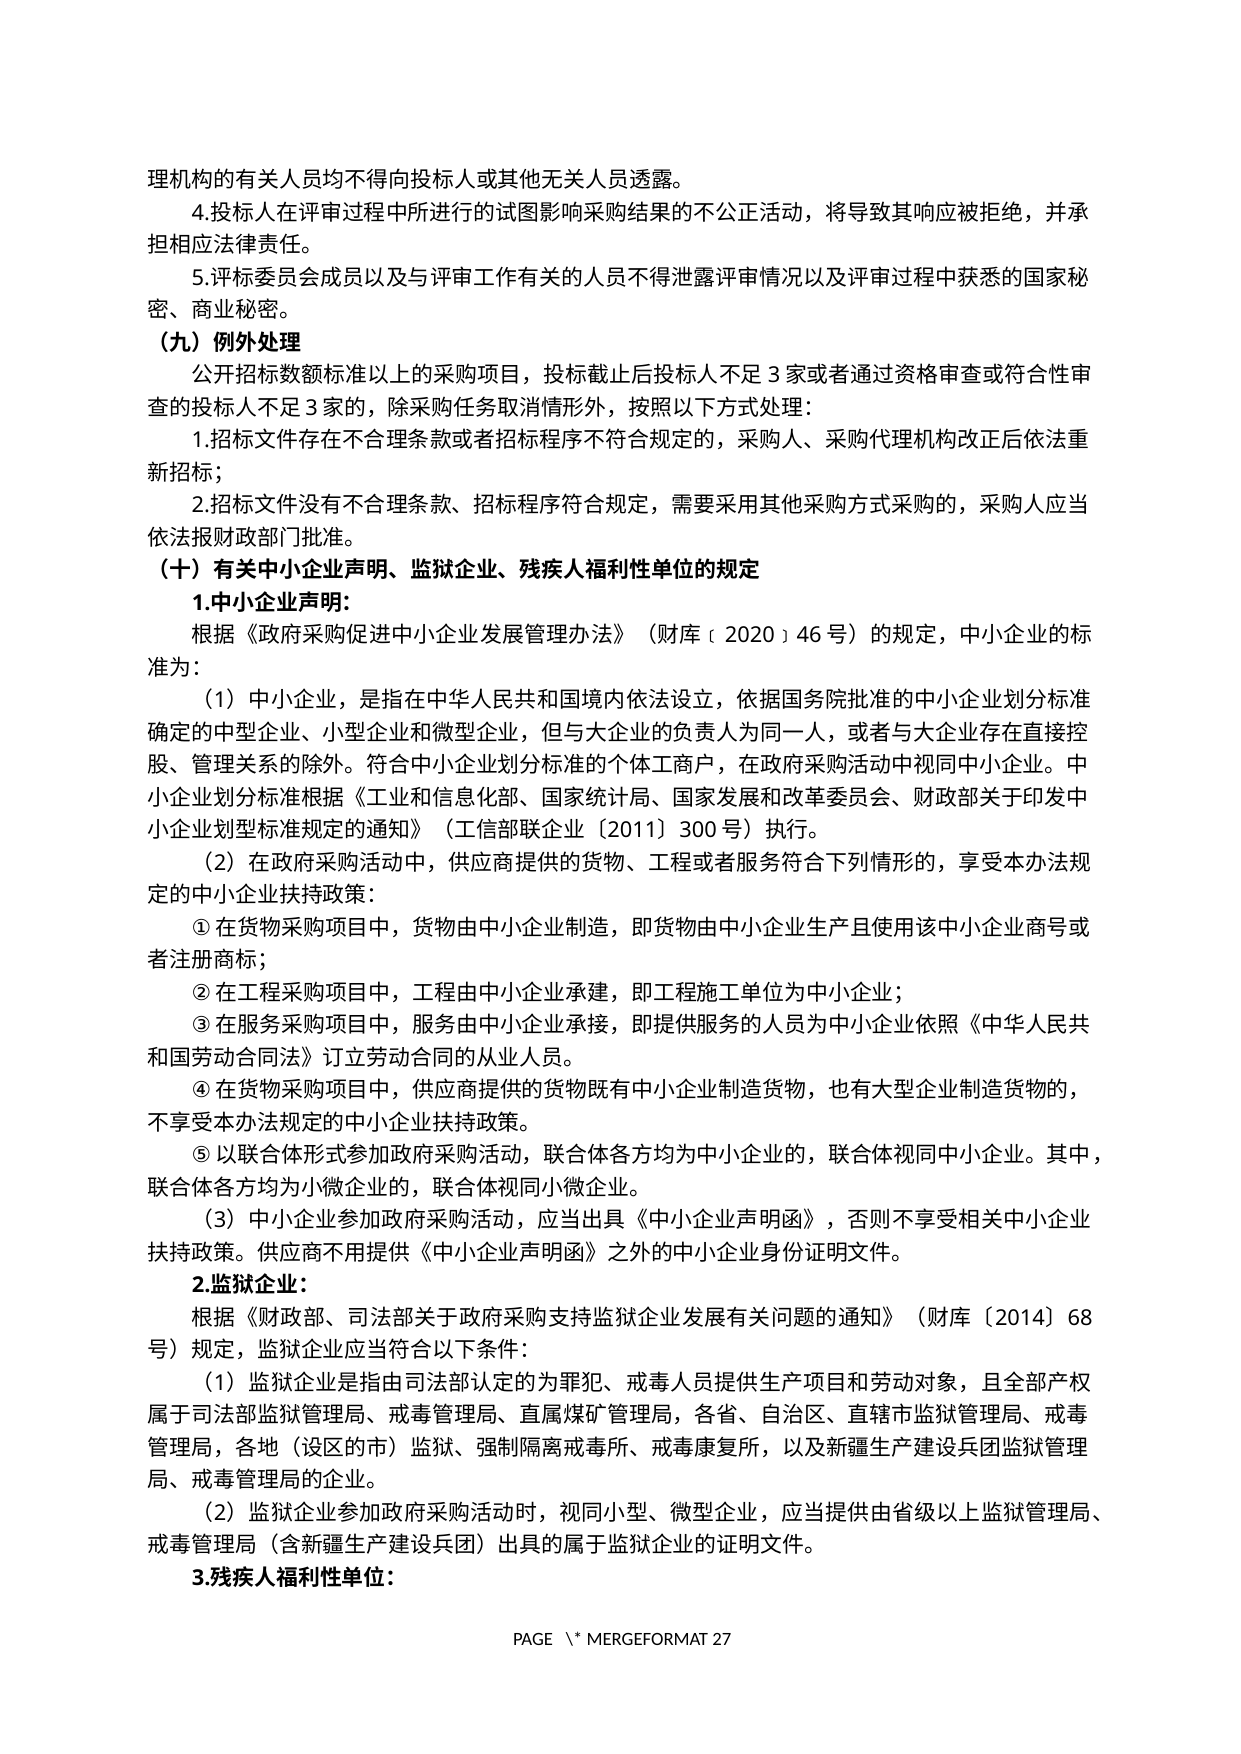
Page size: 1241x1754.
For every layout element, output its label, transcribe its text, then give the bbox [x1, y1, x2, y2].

text 公开招标数额标准以上的采购项目，投标截止后投标人不足3家或者通过资格审查或符合性审查的投标人不足3家的，除采购任务取消情形外，按照以下方式处理： [148, 357, 1092, 422]
text （3）中小企业参加政府采购活动，应当出具《中小企业声明函》，否则不享受相关中小企业扶持政策。供应商不用提供《中小企业声明函》之外的中小企业身份证明文件。 [148, 1202, 1092, 1267]
text ④在货物采购项目中，供应商提供的货物既有中小企业制造货物，也有大型企业制造货物的，不享受本办法规定的中小企业扶持政策。 [148, 1072, 1092, 1137]
text 根据《财政部、司法部关于政府采购支持监狱企业发展有关问题的通知》（财库〔2014〕68号）规定，监狱企业应当符合以下条件： [148, 1299, 1092, 1364]
text （2）在政府采购活动中，供应商提供的货物、工程或者服务符合下列情形的，享受本办法规定的中小企业扶持政策： [148, 844, 1092, 909]
text （九）例外处理 [148, 324, 1092, 357]
text ①在货物采购项目中，货物由中小企业制造，即货物由中小企业生产且使用该中小企业商号或者注册商标； [148, 909, 1092, 974]
text 5.评标委员会成员以及与评审工作有关的人员不得泄露评审情况以及评审过程中获悉的国家秘密、商业秘密。 [148, 259, 1092, 324]
text 1.中小企业声明： [148, 584, 1092, 617]
text 2.监狱企业： [148, 1267, 1092, 1299]
text 1.招标文件存在不合理条款或者招标程序不符合规定的，采购人、采购代理机构改正后依法重新招标； [148, 422, 1092, 487]
text 2.招标文件没有不合理条款、招标程序符合规定，需要采用其他采购方式采购的，采购人应当依法报财政部门批准。 [148, 487, 1092, 552]
text （1）中小企业，是指在中华人民共和国境内依法设立，依据国务院批准的中小企业划分标准确定的中型企业、小型企业和微型企业，但与大企业的负责人为同一人，或者与大企业存在直接控股、管理关系的除外。符合中小企业划分标准的个体工商户，在政府采购活动中视同中小企业。中小企业划分标准根据《工业和信息化部、国家统计局、国家发展和改革委员会、财政部关于印发中小企业划型标准规定的通知》（工信部联企业〔2011〕300号）执行。 [148, 682, 1092, 844]
text 4.投标人在评审过程中所进行的试图影响采购结果的不公正活动，将导致其响应被拒绝，并承担相应法律责任。 [148, 194, 1092, 259]
text （1）监狱企业是指由司法部认定的为罪犯、戒毒人员提供生产项目和劳动对象，且全部产权属于司法部监狱管理局、戒毒管理局、直属煤矿管理局，各省、自治区、直辖市监狱管理局、戒毒管理局，各地（设区的市）监狱、强制隔离戒毒所、戒毒康复所，以及新疆生产建设兵团监狱管理局、戒毒管理局的企业。 [148, 1364, 1092, 1494]
text （2）监狱企业参加政府采购活动时，视同小型、微型企业，应当提供由省级以上监狱管理局、戒毒管理局（含新疆生产建设兵团）出具的属于监狱企业的证明文件。 [148, 1494, 1092, 1559]
text ②在工程采购项目中，工程由中小企业承建，即工程施工单位为中小企业； [148, 974, 1092, 1007]
text 3.残疾人福利性单位： [148, 1559, 1092, 1592]
text 根据《政府采购促进中小企业发展管理办法》（财库﹝2020﹞46号）的规定，中小企业的标准为： [148, 617, 1092, 682]
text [148, 162, 1092, 194]
text （十）有关中小企业声明、监狱企业、残疾人福利性单位的规定 [148, 552, 1092, 584]
text ⑤以联合体形式参加政府采购活动，联合体各方均为中小企业的，联合体视同中小企业。其中，联合体各方均为小微企业的，联合体视同小微企业。 [148, 1137, 1092, 1202]
text ③在服务采购项目中，服务由中小企业承接，即提供服务的人员为中小企业依照《中华人民共和国劳动合同法》订立劳动合同的从业人员。 [148, 1007, 1092, 1072]
